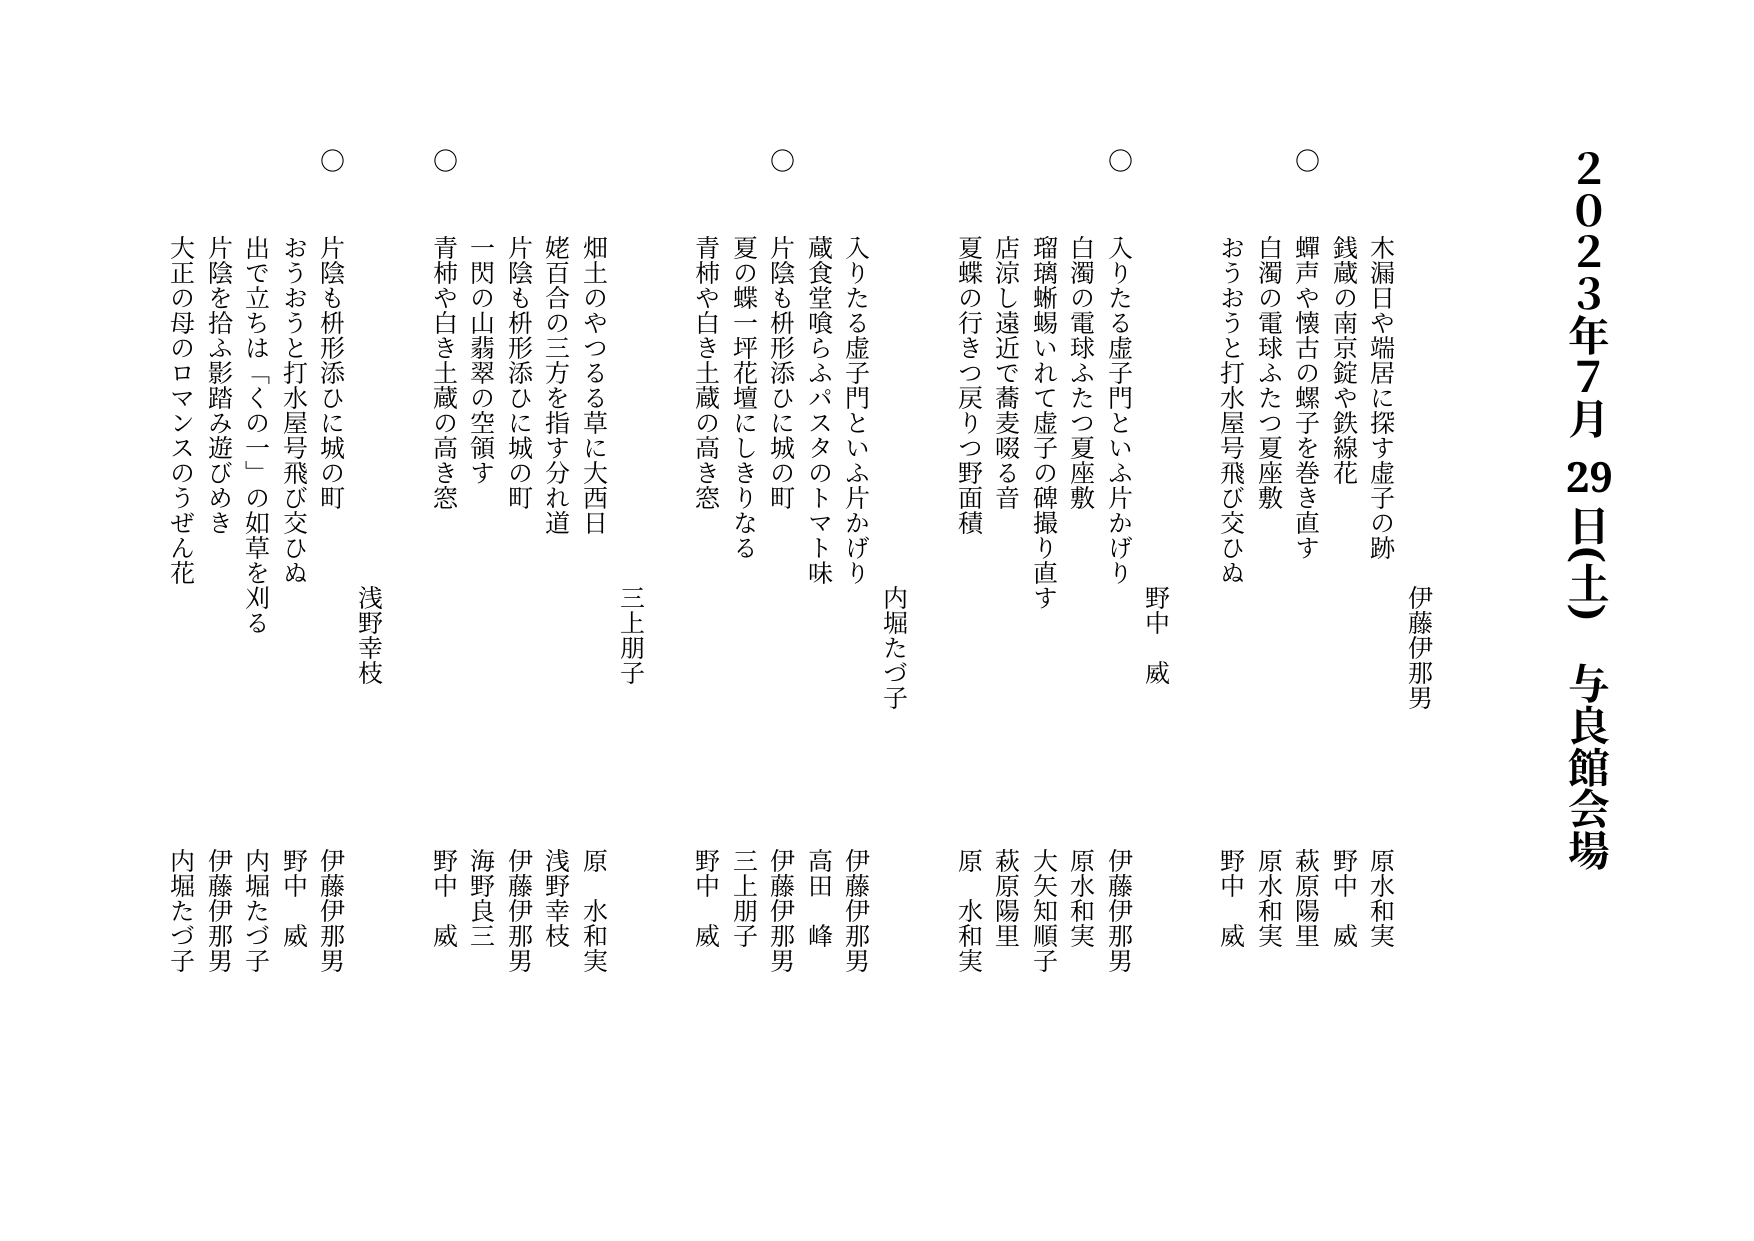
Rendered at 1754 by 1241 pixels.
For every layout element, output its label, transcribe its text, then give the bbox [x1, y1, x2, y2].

text 伊藤伊那男 [1402, 148, 1439, 1092]
text 一閃の山翡翠の空領す 海野良三 [464, 148, 502, 1092]
text 銭蔵の南京錠や鉄線花 野中 威 [1327, 148, 1364, 1092]
text おうおうと打水屋号飛び交ひぬ 野中 威 [1214, 148, 1252, 1092]
text 三上朋子 [614, 148, 652, 1092]
text 片陰も枡形添ひに城の町 伊藤伊那男 [502, 148, 539, 1092]
text 〇 片陰も枡形添ひに城の町 伊藤伊那男 [314, 148, 352, 1092]
text 瑠璃蜥蜴いれて虚子の碑撮り直す 大矢知順子 [1027, 148, 1064, 1092]
text 出で立ちは「くの一」の如草を刈る 内堀たづ子 [239, 148, 277, 1092]
text 片陰を拾ふ影踏み遊びめき 伊藤伊那男 [202, 148, 239, 1092]
text 白濁の電球ふたつ夏座敷 原水和実 [1252, 148, 1289, 1092]
text 〇 片陰も枡形添ひに城の町 伊藤伊那男 [764, 148, 802, 1092]
text 内堀たづ子 [877, 148, 914, 1092]
text おうおうと打水屋号飛び交ひぬ 野中 威 [277, 148, 314, 1092]
text 〇 入りたる虚子門といふ片かげり 伊藤伊那男 [1102, 148, 1139, 1092]
text 〇 青柿や白き土蔵の高き窓 野中 威 [427, 148, 464, 1092]
text 姥百合の三方を指す分れ道 浅野幸枝 [539, 148, 577, 1092]
text 青柿や白き土蔵の高き窓 野中 威 [689, 148, 727, 1092]
text 蔵食堂喰らふパスタのトマト味 高田 峰 [802, 148, 839, 1092]
text 店涼し遠近で蕎麦啜る音 萩原陽里 [989, 148, 1027, 1092]
text 大正の母のロマンスのうぜん花 内堀たづ子 [164, 148, 202, 1092]
text ２０２３年７月29日(土) 与良館会場 [1552, 148, 1627, 1092]
text 木漏日や端居に探す虚子の跡 原水和実 [1364, 148, 1402, 1092]
text 〇 蟬声や懐古の螺子を巻き直す 萩原陽里 [1289, 148, 1327, 1092]
text 野中 威 [1139, 148, 1177, 1092]
text 入りたる虚子門といふ片かげり 伊藤伊那男 [839, 148, 877, 1092]
text 夏蝶の行きつ戻りつ野面積 原 水和実 [952, 148, 989, 1092]
text 夏の蝶一坪花壇にしきりなる 三上朋子 [727, 148, 764, 1092]
text 白濁の電球ふたつ夏座敷 原水和実 [1064, 148, 1102, 1092]
text 浅野幸枝 [352, 148, 389, 1092]
text 畑土のやつるる草に大西日 原 水和実 [577, 148, 614, 1092]
